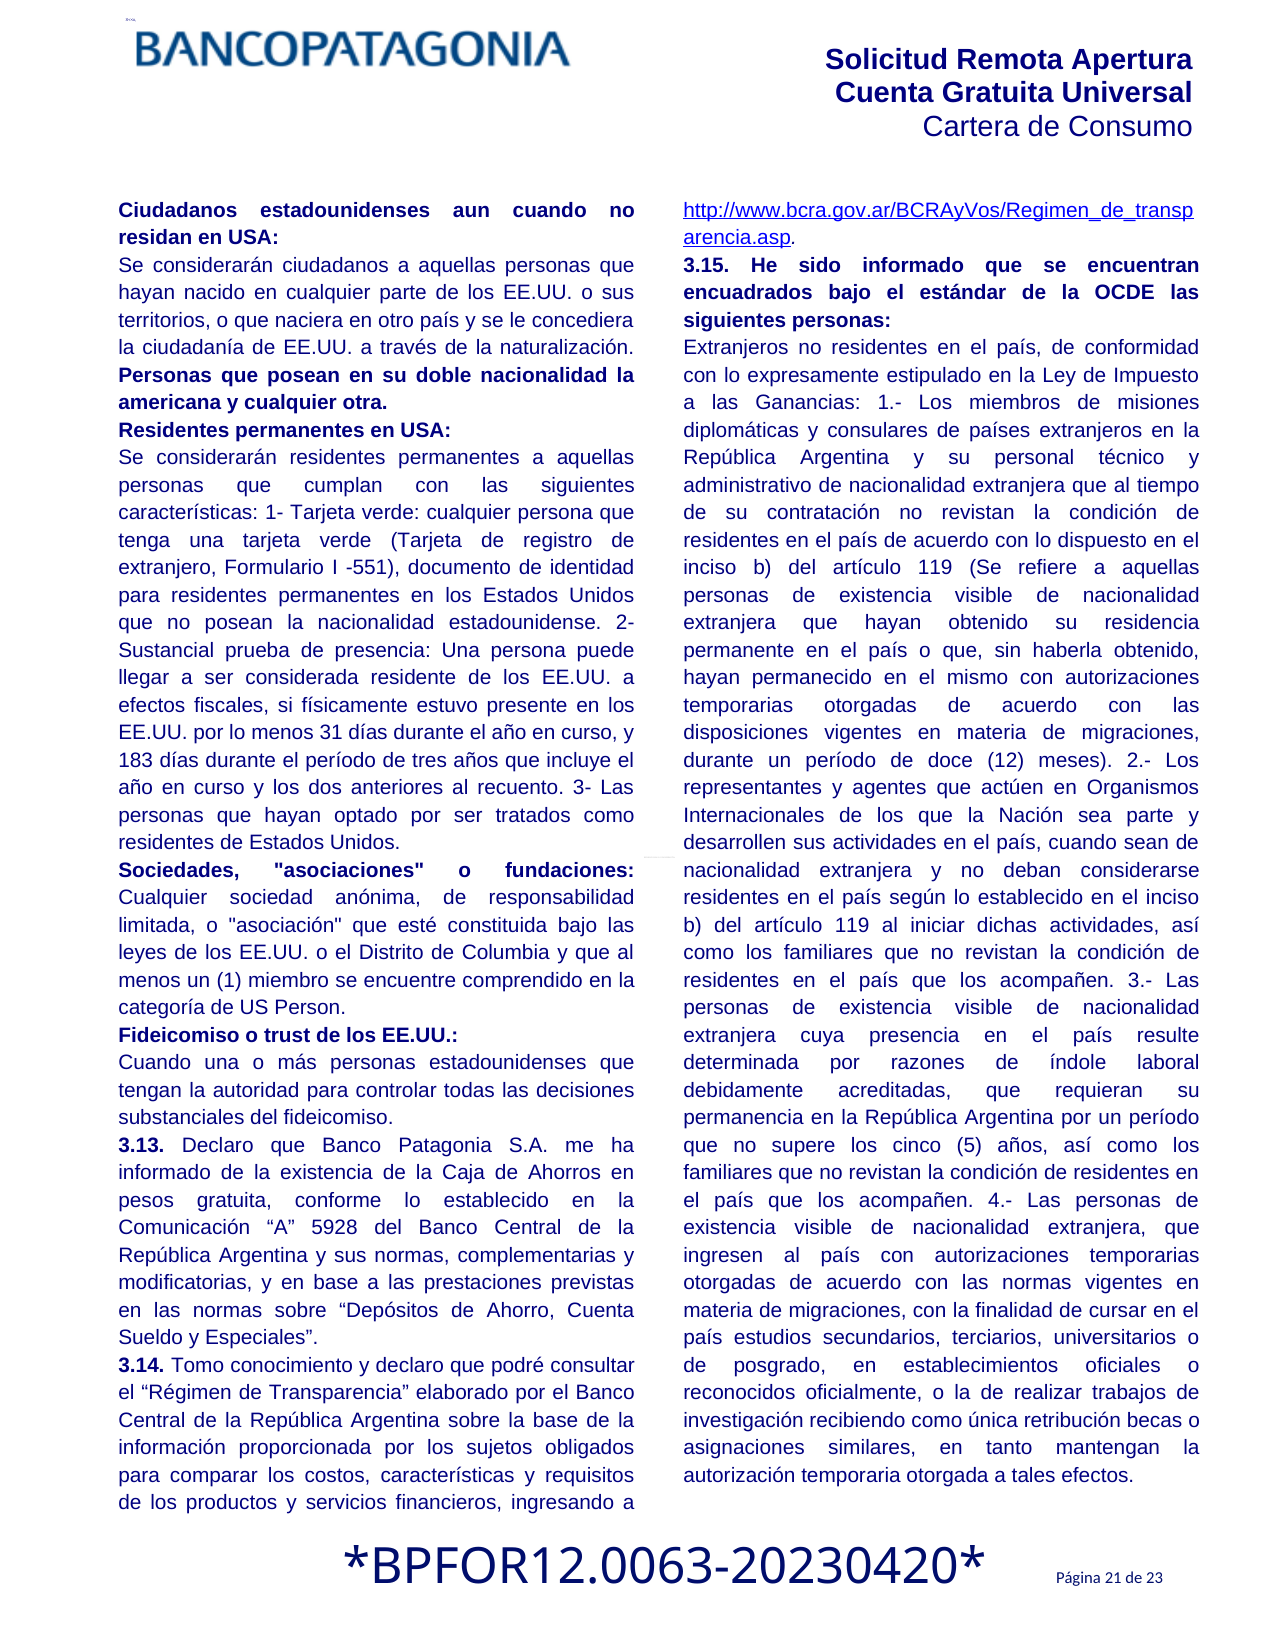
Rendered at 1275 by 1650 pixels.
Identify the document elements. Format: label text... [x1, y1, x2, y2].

list Sociedades, "asociaciones" o fundaciones: Cualquier sociedad anónima, de responsabilidad limitada, o "asociación" que esté constituida bajo las leyes de los EE.UU. o el Distrito de Columbia y que al menos un (1) miembro se encuentre comprendido en la categoría de US Person. [118, 857, 635, 1019]
list 3.13. Declaro que Banco Patagonia S.A. me ha informado de la existencia de la Caja de Ahorros en pesos gratuita, conforme lo establecido en la Comunicación “A” 5928 del Banco Central de la República Argentina y sus normas, complementarias y modificatorias, y en base a las prestaciones previstas en las normas sobre “Depósitos de Ahorro, Cuenta Sueldo y Especiales”. [118, 1132, 635, 1349]
list Extranjeros no residentes en el país, de conformidad con lo expresamente estipulado en la Ley de Impuesto a las Ganancias: 1.- Los miembros de misiones diplomáticas y consulares de países extranjeros en la República Argentina y su personal técnico y administrativo de nacionalidad extranjera que al tiempo de su contratación no revistan la condición de residentes en el país de acuerdo con lo dispuesto en el inciso b) del artículo 119 (Se refiere a aquellas personas de existencia visible de nacionalidad extranjera que hayan obtenido su residencia permanente en el país o que, sin haberla obtenido, hayan permanecido en el mismo con autorizaciones temporarias otorgadas de acuerdo con las disposiciones vigentes en materia de migraciones, durante un período de doce (12) meses). 2.- Los representantes y agentes que actúen en Organismos Internacionales de los que la Nación sea parte y desarrollen sus actividades en el país, cuando sean de nacionalidad extranjera y no deban considerarse residentes en el país según lo establecido en el inciso b) del artículo 119 al iniciar dichas actividades, así como los familiares que no revistan la condición de residentes en el país que los acompañen. 3.- Las personas de existencia visible de nacionalidad extranjera cuya presencia en el país resulte determinada por razones de índole laboral debidamente acreditadas, que requieran su permanencia en la República Argentina por un período que no supere los cinco (5) años, así como los familiares que no revistan la condición de residentes en el país que los acompañen. 4.- Las personas de existencia visible de nacionalidad extranjera, que ingresen al país con autorizaciones temporarias otorgadas de acuerdo con las normas vigentes en materia de migraciones, con la finalidad de cursar en el país estudios secundarios, terciarios, universitarios o de posgrado, en establecimientos oficiales o reconocidos oficialmente, o la de realizar trabajos de investigación recibiendo como única retribución becas o asignaciones similares, en tanto mantengan la autorización temporaria otorgada a tales efectos. [683, 335, 1200, 1486]
list 3.14. Tomo conocimiento y declaro que podré consultar el “Régimen de Transparencia” elaborado por el Banco Central de la República Argentina sobre la base de la información proporcionada por los sujetos obligados para comparar los costos, características y requisitos de los productos y servicios financieros, ingresando a http://www.bcra.gov.ar/BCRAyVos/Regimen_de_transparencia.asp. [683, 197, 1200, 249]
list Ciudadanos estadounidenses aun cuando no residan en USA: [118, 197, 635, 249]
list 3.15. He sido informado que se encuentran encuadrados bajo el estándar de la OCDE las siguientes personas: [683, 252, 1200, 331]
list Fideicomiso o trust de los EE.UU.: [118, 1022, 635, 1046]
list Se considerarán ciudadanos a aquellas personas que hayan nacido en cualquier parte de los EE.UU. o sus territorios, o que naciera en otro país y se le concediera la ciudadanía de EE.UU. a través de la naturalización. Personas que posean en su doble nacionalidad la americana y cualquier otra. [118, 252, 635, 414]
picture [125, 22, 585, 79]
list Residentes permanentes en USA: [118, 417, 635, 441]
list Se considerarán residentes permanentes a aquellas personas que cumplan con las siguientes características: 1- Tarjeta verde: cualquier persona que tenga una tarjeta verde (Tarjeta de registro de extranjero, Formulario I -551), documento de identidad para residentes permanentes en los Estados Unidos que no posean la nacionalidad estadounidense. 2- Sustancial prueba de presencia: Una persona puede llegar a ser considerada residente de los EE.UU. a efectos fiscales, si físicamente estuvo presente en los EE.UU. por lo menos 31 días durante el año en curso, y 183 días durante el período de tres años que incluye el año en curso y los dos anteriores al recuento. 3- Las personas que hayan optado por ser tratados como residentes de Estados Unidos. [118, 445, 635, 854]
list 3.14. Tomo conocimiento y declaro que podré consultar el “Régimen de Transparencia” elaborado por el Banco Central de la República Argentina sobre la base de la información proporcionada por los sujetos obligados para comparar los costos, características y requisitos de los productos y servicios financieros, ingresando a http://www.bcra.gov.ar/BCRAyVos/Regimen_de_transparencia.asp. [118, 1352, 635, 1514]
list Cuando una o más personas estadounidenses que tengan la autoridad para controlar todas las decisiones substanciales del fideicomiso. [118, 1050, 635, 1129]
